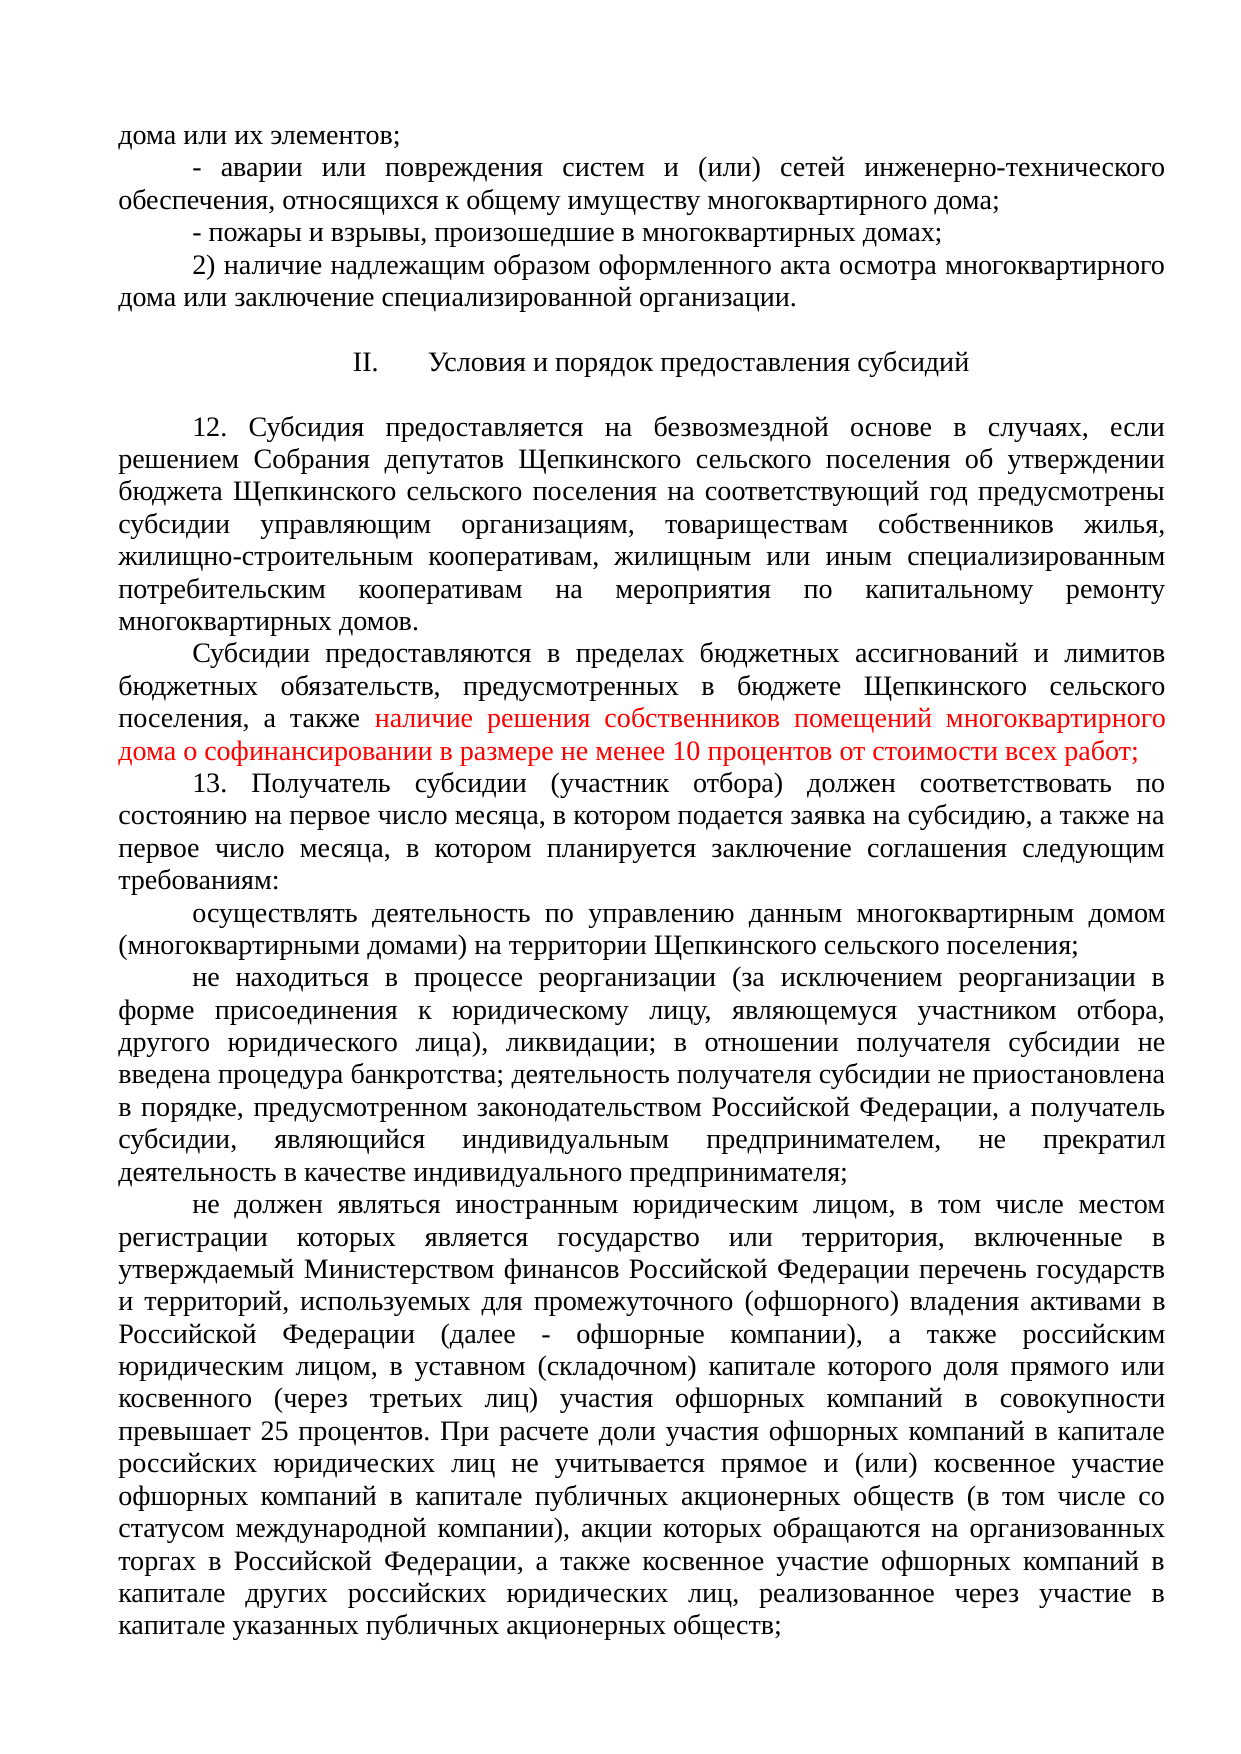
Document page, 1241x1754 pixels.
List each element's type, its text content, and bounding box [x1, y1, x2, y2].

text Субсидии предоставляются в пределах бюджетных ассигнований и лимитов бюджетных обязательств, предусмотренных в бюджете Щепкинского сельского поселения, а также наличие решения собственников помещений многоквартирного дома о софинансировании в размере не менее 10 процентов от стоимости всех работ; [118, 636, 1167, 766]
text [118, 118, 1167, 151]
text не должен являться иностранным юридическим лицом, в том числе местом регистрации которых является государство или территория, включенные в утверждаемый Министерством финансов Российской Федерации перечень государств и территорий, используемых для промежуточного (офшорного) владения активами в Российской Федерации (далее - офшорные компании), а также российским юридическим лицом, в уставном (складочном) капитале которого доля прямого или косвенного (через третьих лиц) участия офшорных компаний в совокупности превышает 25 процентов. При расчете доли участия офшорных компаний в капитале российских юридических лиц не учитывается прямое и (или) косвенное участие офшорных компаний в капитале публичных акционерных обществ (в том числе со статусом международной компании), акции которых обращаются на организованных торгах в Российской Федерации, а также косвенное участие офшорных компаний в капитале других российских юридических лиц, реализованное через участие в капитале указанных публичных акционерных обществ; [118, 1187, 1167, 1641]
text - пожары и взрывы, произошедшие в многоквартирных домах; [118, 215, 1167, 248]
text 12. Субсидия предоставляется на безвозмездной основе в случаях, если решением Собрания депутатов Щепкинского сельского поселения об утверждении бюджета Щепкинского сельского поселения на соответствующий год предусмотрены субсидии управляющим организациям, товариществам собственников жилья, жилищно-строительным кооперативам, жилищным или иным специализированным потребительским кооперативам на мероприятия по капитальному ремонту многоквартирных домов. [118, 410, 1167, 636]
text не находиться в процессе реорганизации (за исключением реорганизации в форме присоединения к юридическому лицу, являющемуся участником отбора, другого юридического лица), ликвидации; в отношении получателя субсидии не введена процедура банкротства; деятельность получателя субсидии не приостановлена в порядке, предусмотренном законодательством Российской Федерации, а получатель субсидии, являющийся индивидуальным предпринимателем, не прекратил деятельность в качестве индивидуального предпринимателя; [118, 960, 1167, 1187]
text осуществлять деятельность по управлению данным многоквартирным домом (многоквартирными домами) на территории Щепкинского сельского поселения; [118, 896, 1167, 960]
text 2) наличие надлежащим образом оформленного акта осмотра многоквартирного дома или заключение специализированной организации. [118, 248, 1167, 312]
text - аварии или повреждения систем и (или) сетей инженерно-технического обеспечения, относящихся к общему имуществу многоквартирного дома; [118, 151, 1167, 215]
text 13. Получатель субсидии (участник отбора) должен соответствовать по состоянию на первое число месяца, в котором подается заявка на субсидию, а также на первое число месяца, в котором планируется заключение соглашения следующим требованиям: [118, 766, 1167, 896]
list Условия и порядок предоставления субсидий [156, 345, 1167, 377]
